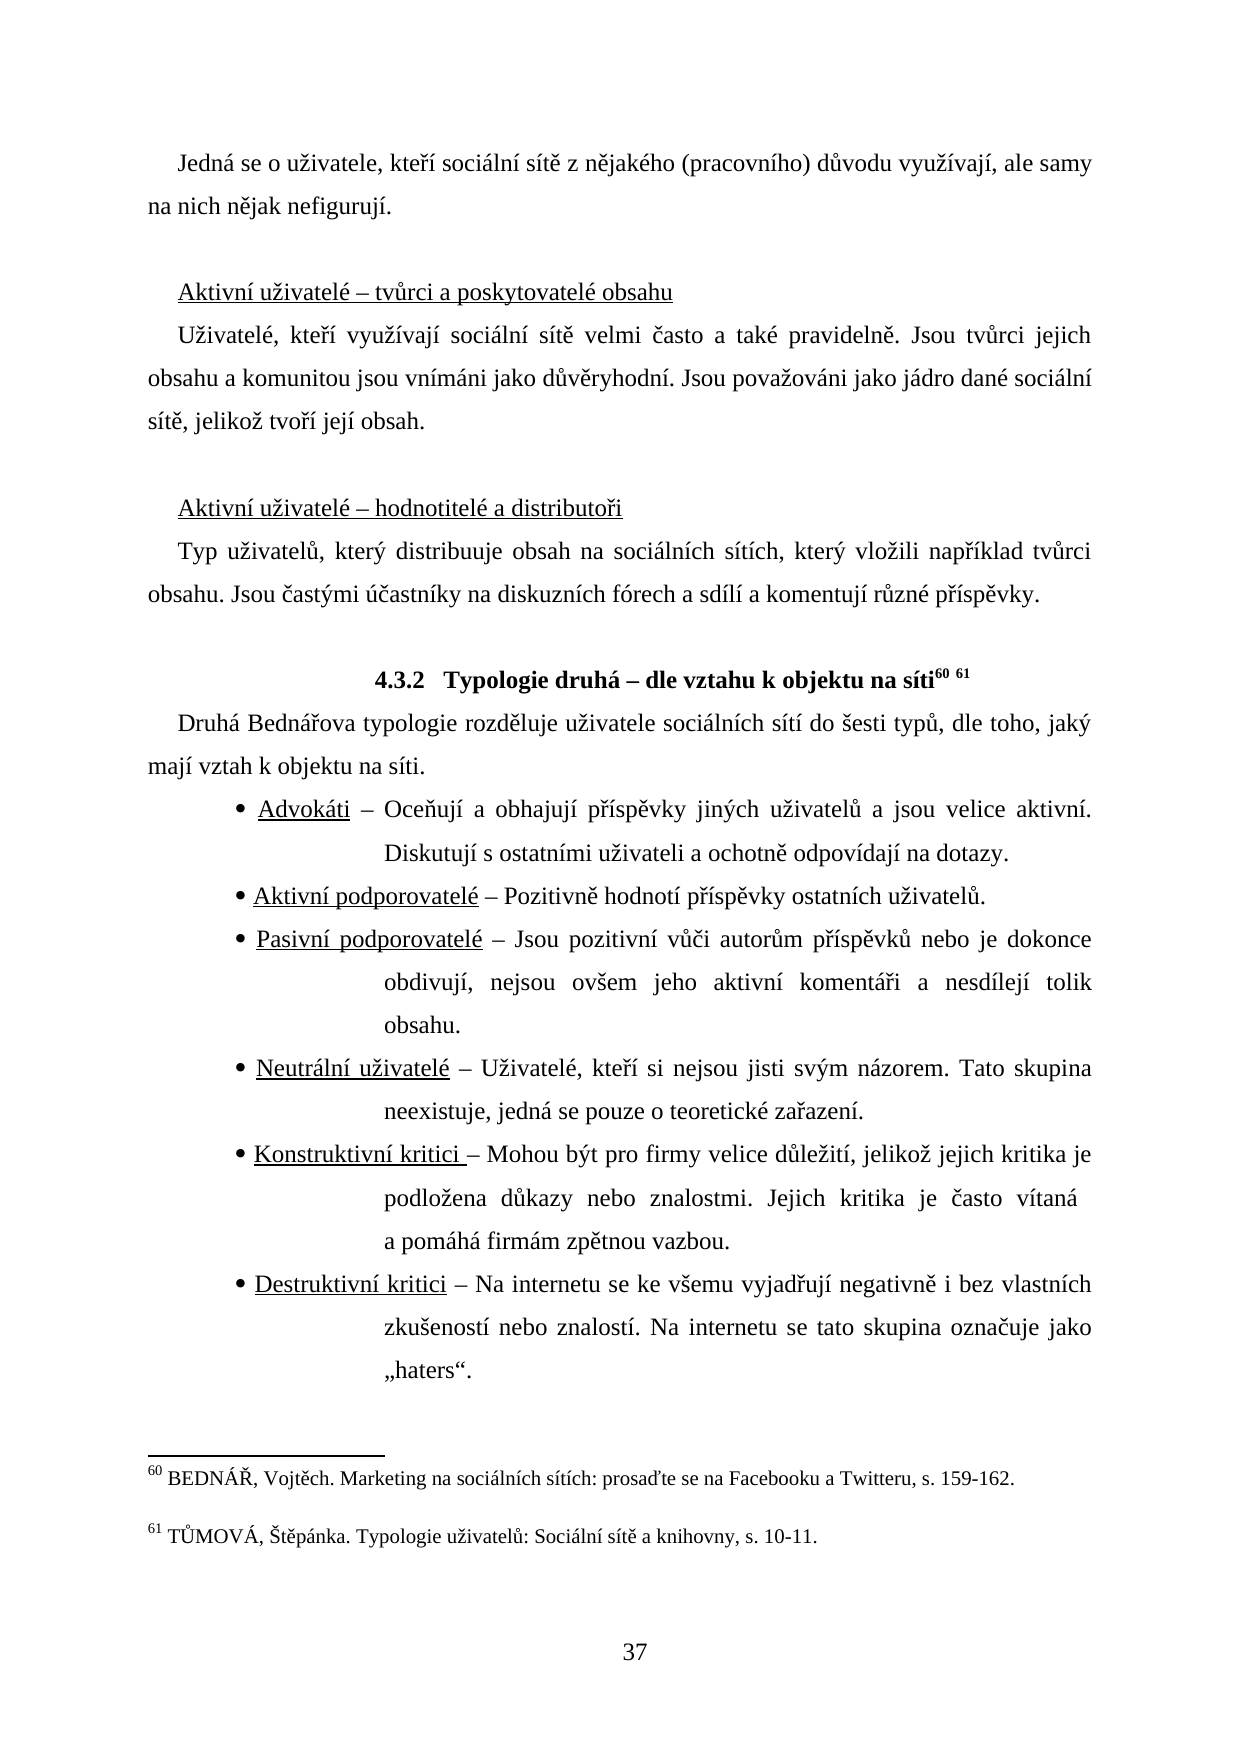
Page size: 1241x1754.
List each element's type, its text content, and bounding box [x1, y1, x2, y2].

text Druhá Bednářova typologie rozděluje uživatele sociálních sítí do šesti typů, dle toho, jaký mají vztah k objektu na síti. [148, 708, 1093, 780]
list Advokáti – Oceňují a obhajují příspěvky jiných uživatelů a jsou velice aktivní. Diskutují s ostatními uživateli a ochotně odpovídají na dotazy. [236, 794, 1093, 866]
text Jedná se o uživatele, kteří sociální sítě z nějakého (pracovního) důvodu využívají, ale samy na nich nějak nefigurují. [148, 148, 1093, 219]
subtitle Typologie druhá – dle vztahu k objektu na síti [345, 665, 1093, 694]
text Uživatelé, kteří využívají sociální sítě velmi často a také pravidelně. Jsou tvůrci jejich obsahu a komunitou jsou vnímáni jako důvěryhodní. Jsou považováni jako jádro dané sociální sítě, jelikož tvoří její obsah. [148, 320, 1093, 435]
list Neutrální uživatelé – Uživatelé, kteří si nejsou jisti svým názorem. Tato skupina neexistuje, jedná se pouze o teoretické zařazení. [236, 1053, 1093, 1125]
list Aktivní podporovatelé – Pozitivně hodnotí příspěvky ostatních uživatelů. [236, 881, 1093, 909]
text Aktivní uživatelé – tvůrci a poskytovatelé obsahu [148, 277, 1093, 306]
text Typ uživatelů, který distribuuje obsah na sociálních sítích, který vložili například tvůrci obsahu. Jsou častými účastníky na diskuzních fórech a sdílí a komentují různé příspěvky. [148, 536, 1093, 608]
list Pasivní podporovatelé – Jsou pozitivní vůči autorům příspěvků nebo je dokonce obdivují, nejsou ovšem jeho aktivní komentáři a nesdílejí tolik obsahu. [236, 924, 1093, 1039]
list Konstruktivní kritici – Mohou být pro firmy velice důležití, jelikož jejich kritika je podložena důkazy nebo znalostmi. Jejich kritika je často vítaná a pomáhá firmám zpětnou vazbou. [236, 1139, 1093, 1254]
list Destruktivní kritici – Na internetu se ke všemu vyjadřují negativně i bez vlastních zkušeností nebo znalostí. Na internetu se tato skupina označuje jako „haters“. [236, 1269, 1093, 1384]
text Aktivní uživatelé – hodnotitelé a distributoři [148, 493, 1093, 521]
